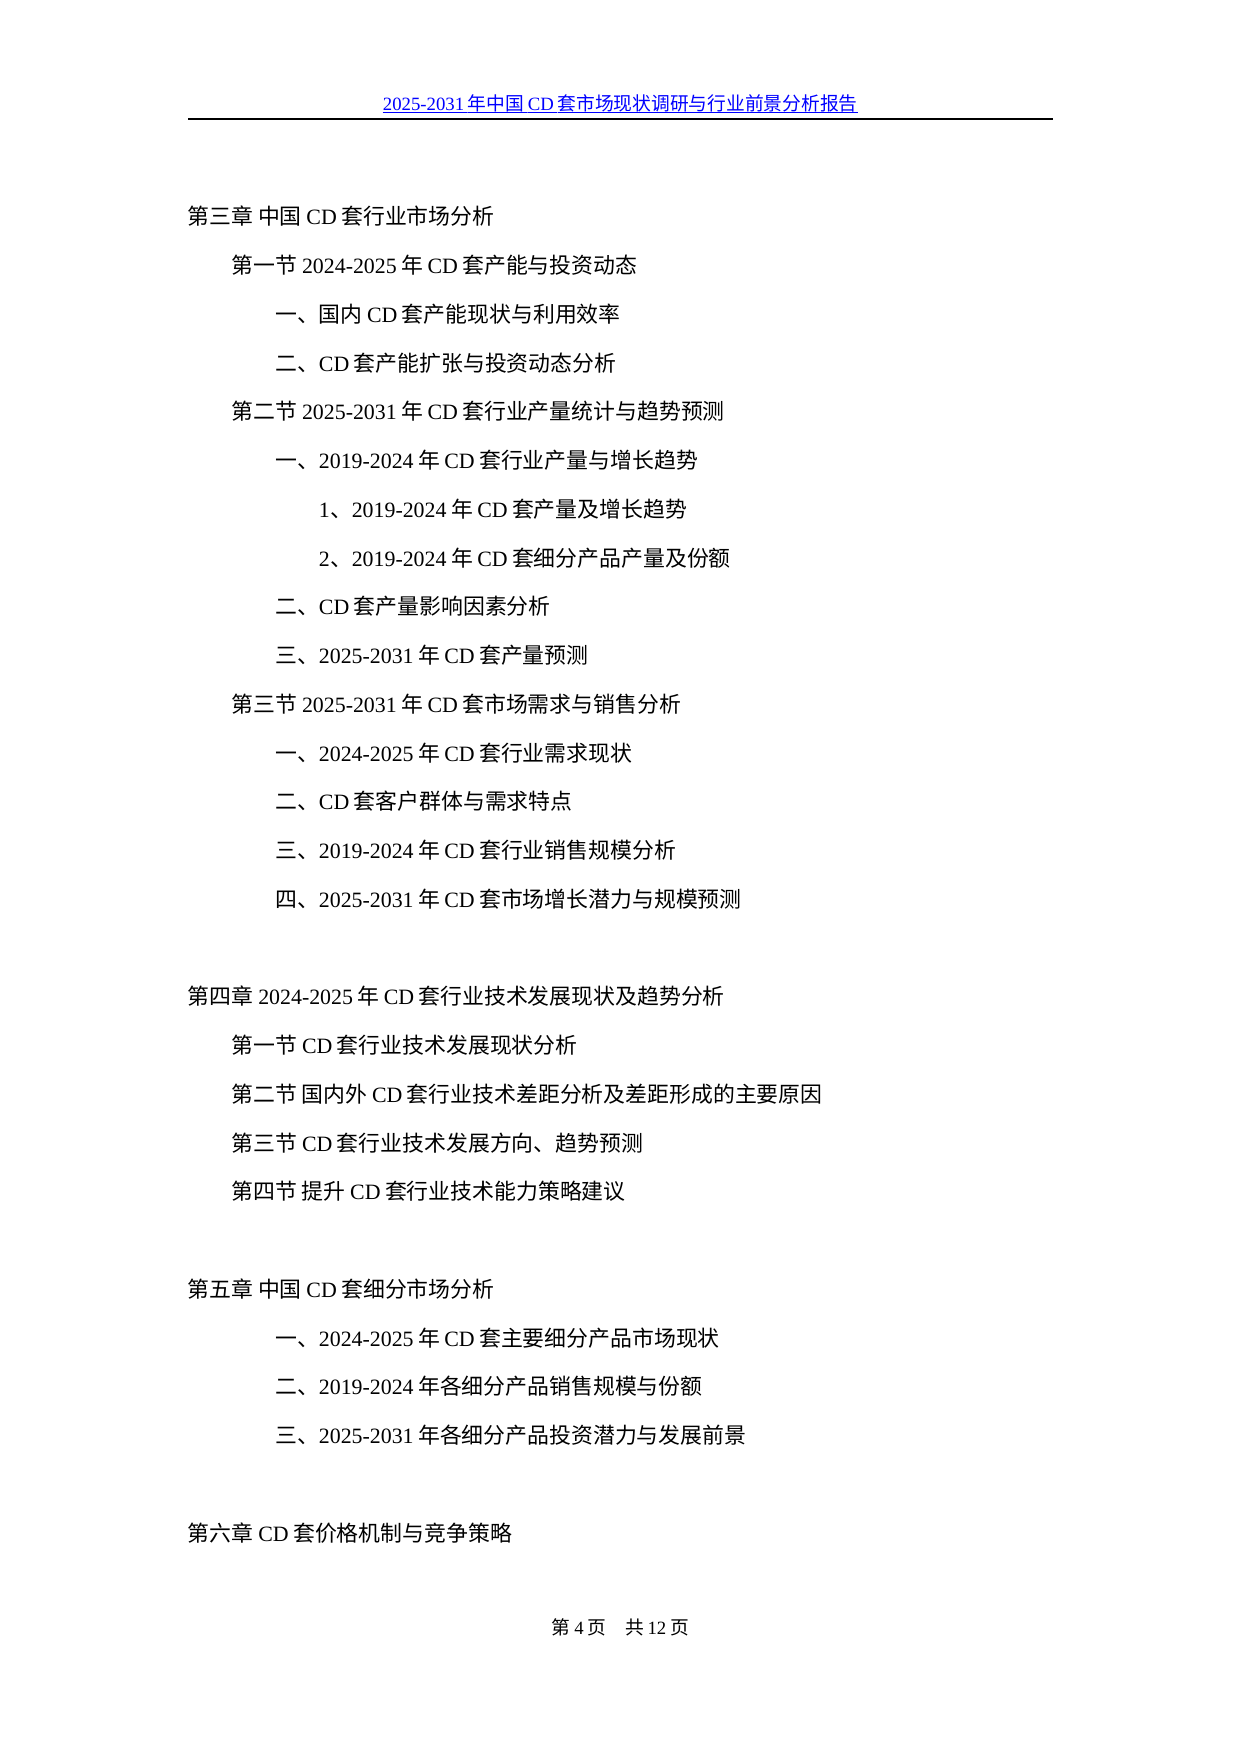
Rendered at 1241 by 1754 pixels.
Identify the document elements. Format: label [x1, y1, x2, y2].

text [187, 150, 1053, 1548]
